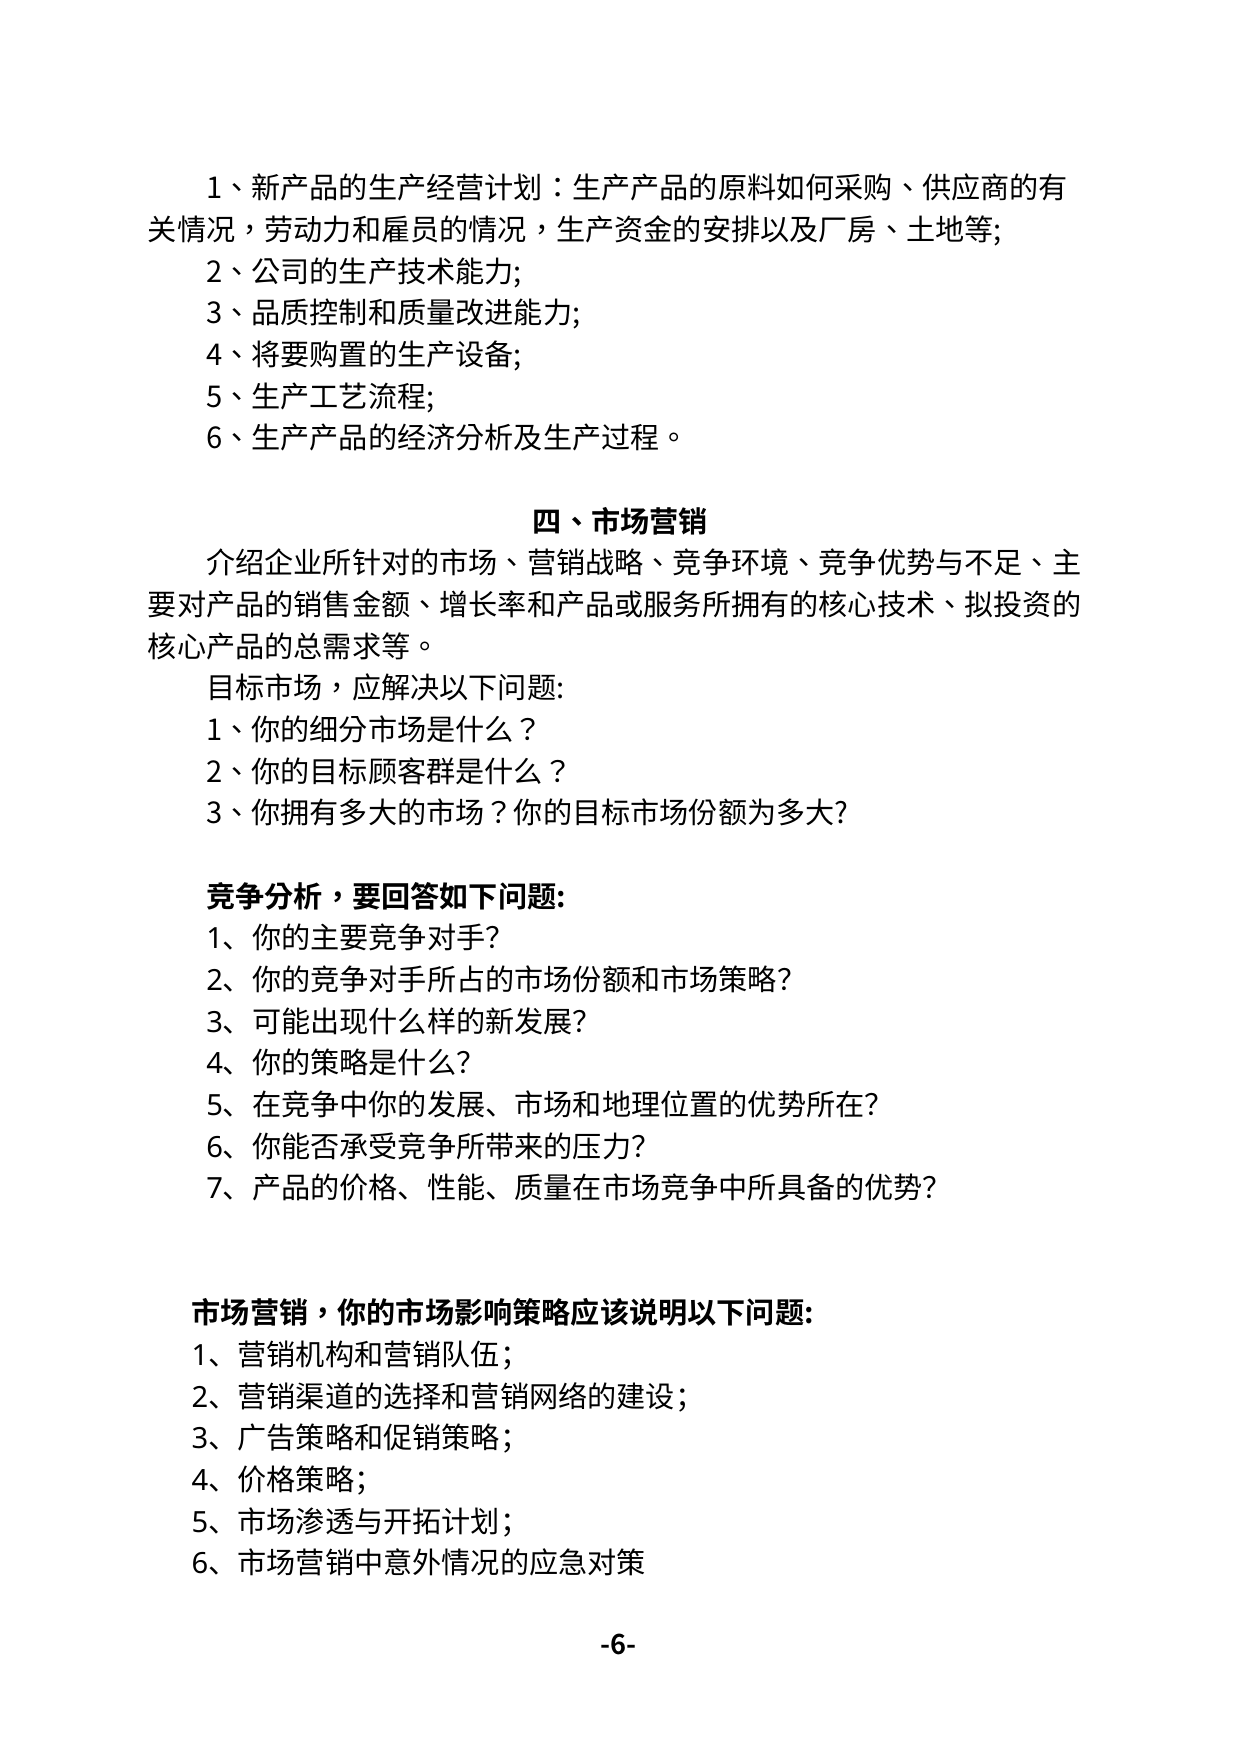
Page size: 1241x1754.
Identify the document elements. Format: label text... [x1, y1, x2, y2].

list 可能出现什么样的新发展？ [148, 999, 1093, 1040]
list 营销机构和营销队伍； [191, 1332, 1093, 1374]
text 3、你拥有多大的市场？你的目标市场份额为多大? [148, 790, 1093, 832]
text 2、公司的生产技术能力; [148, 249, 1093, 290]
list 产品的价格、性能、质量在市场竞争中所具备的优势？ [148, 1165, 1093, 1207]
text 4、将要购置的生产设备; [148, 332, 1093, 374]
text 1、你的细分市场是什么？ [148, 707, 1093, 749]
text 3、品质控制和质量改进能力; [148, 290, 1093, 332]
text 目标市场，应解决以下问题: [148, 665, 1093, 707]
text 1、新产品的生产经营计划：生产产品的原料如何采购、供应商的有关情况，劳动力和雇员的情况，生产资金的安排以及厂房、土地等; [148, 165, 1093, 249]
text 6、生产产品的经济分析及生产过程。 [148, 415, 1093, 457]
list 你能否承受竞争所带来的压力？ [148, 1124, 1093, 1165]
text 2、你的目标顾客群是什么？ [148, 749, 1093, 790]
list 在竞争中你的发展、市场和地理位置的优势所在？ [148, 1082, 1093, 1124]
list 你的竞争对手所占的市场份额和市场策略？ [148, 957, 1093, 999]
list 你的主要竞争对手？ [148, 915, 1093, 957]
list 市场渗透与开拓计划； [191, 1499, 1093, 1540]
list 市场营销中意外情况的应急对策 [191, 1540, 1093, 1582]
list 你的策略是什么？ [148, 1040, 1093, 1082]
text 四、市场营销 [148, 499, 1093, 540]
text 市场营销，你的市场影响策略应该说明以下问题: [191, 1290, 1093, 1332]
list 价格策略； [191, 1457, 1093, 1499]
text 介绍企业所针对的市场、营销战略、竞争环境、竞争优势与不足、主要对产品的销售金额、增长率和产品或服务所拥有的核心技术、拟投资的核心产品的总需求等。 [148, 540, 1093, 665]
text 5、生产工艺流程; [148, 374, 1093, 415]
text 竞争分析，要回答如下问题: [148, 874, 1093, 915]
list 广告策略和促销策略； [191, 1415, 1093, 1457]
list 营销渠道的选择和营销网络的建设； [191, 1374, 1093, 1415]
